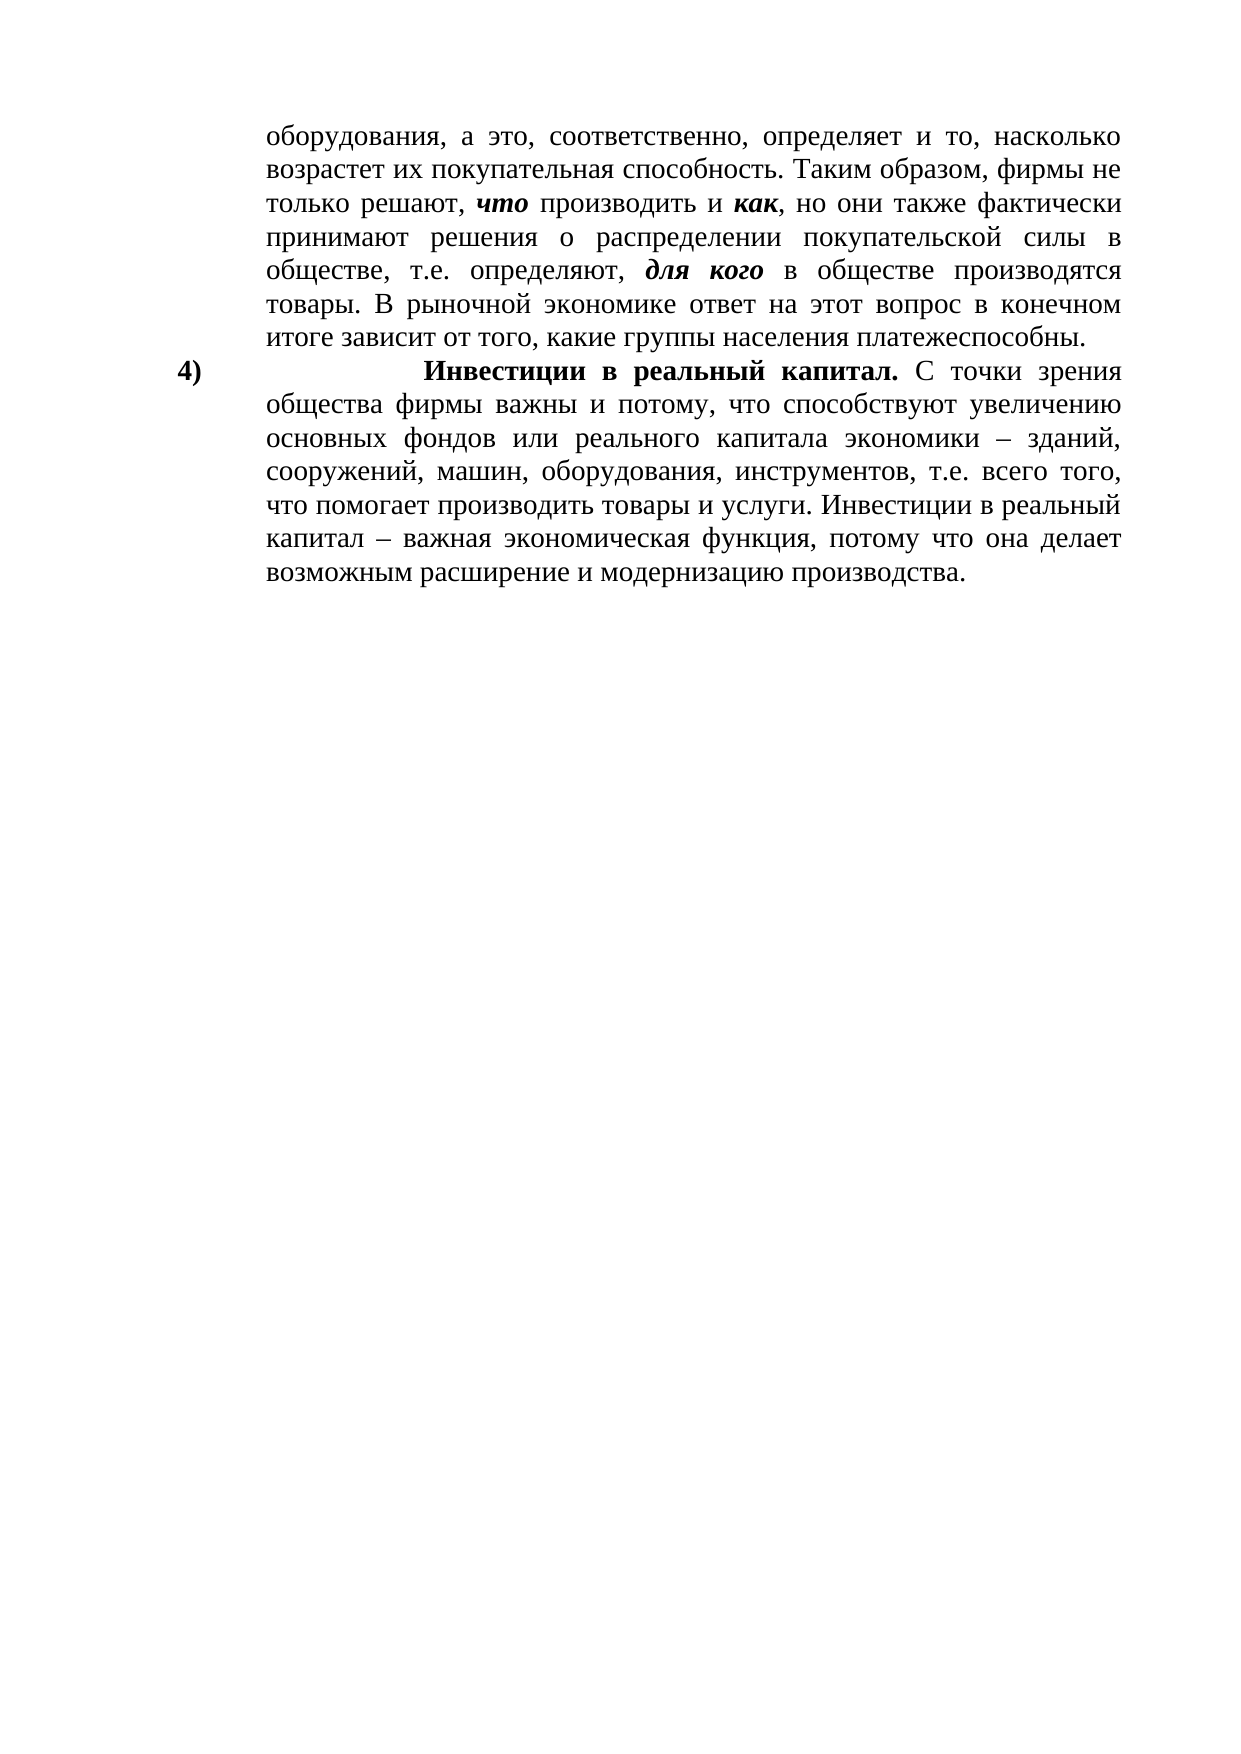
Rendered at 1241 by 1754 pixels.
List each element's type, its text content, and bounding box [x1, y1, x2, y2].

list Инвестиции в реальный капитал. С точки зрения общества фирмы важны и потому, что способствуют увеличению основных фондов или реального капитала экономики – зданий, сооружений, машин, оборудования, инструментов, т.е. всего того, что помогает производить товары и услуги. Инвестиции в реальный капитал – важная экономическая функция, потому что она делает возможным расширение и модернизацию производства. [177, 353, 1122, 588]
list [177, 118, 1122, 353]
